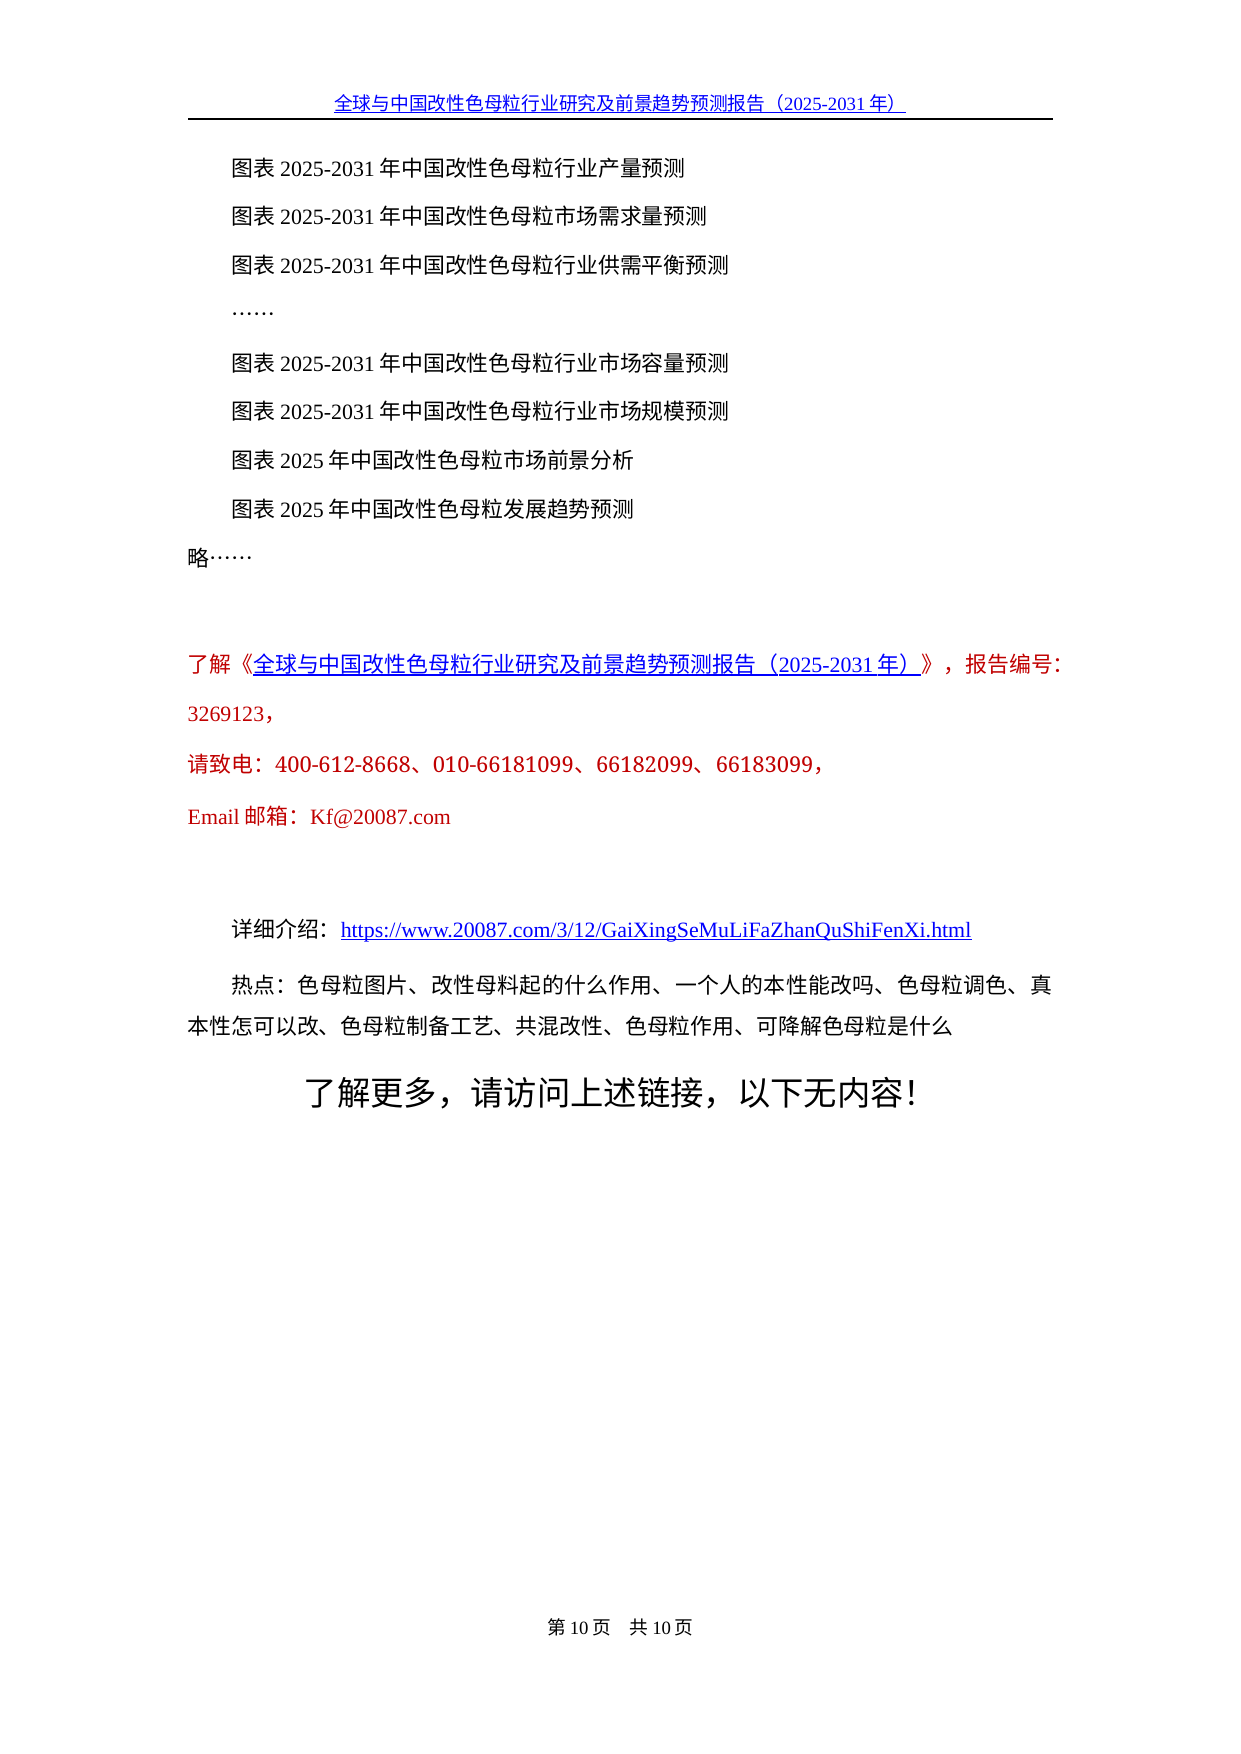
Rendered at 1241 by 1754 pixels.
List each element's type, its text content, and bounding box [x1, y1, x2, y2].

text Email邮箱：Kf@20087.com [187, 798, 1053, 831]
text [187, 150, 1053, 573]
text 了解《全球与中国改性色母粒行业研究及前景趋势预测报告（2025-2031年）》，报告编号：3269123， [187, 647, 1053, 728]
text 详细介绍：https://www.20087.com/3/12/GaiXingSeMuLiFaZhanQuShiFenXi.html [187, 911, 1053, 944]
text 热点：色母粒图片、改性母料起的什么作用、一个人的本性能改吗、色母粒调色、真本性怎可以改、色母粒制备工艺、共混改性、色母粒作用、可降解色母粒是什么 [187, 968, 1053, 1041]
title 了解更多，请访问上述链接，以下无内容！ [187, 1059, 1053, 1124]
text 请致电：400-612-8668、010-66181099、66182099、66183099， [187, 747, 1053, 779]
